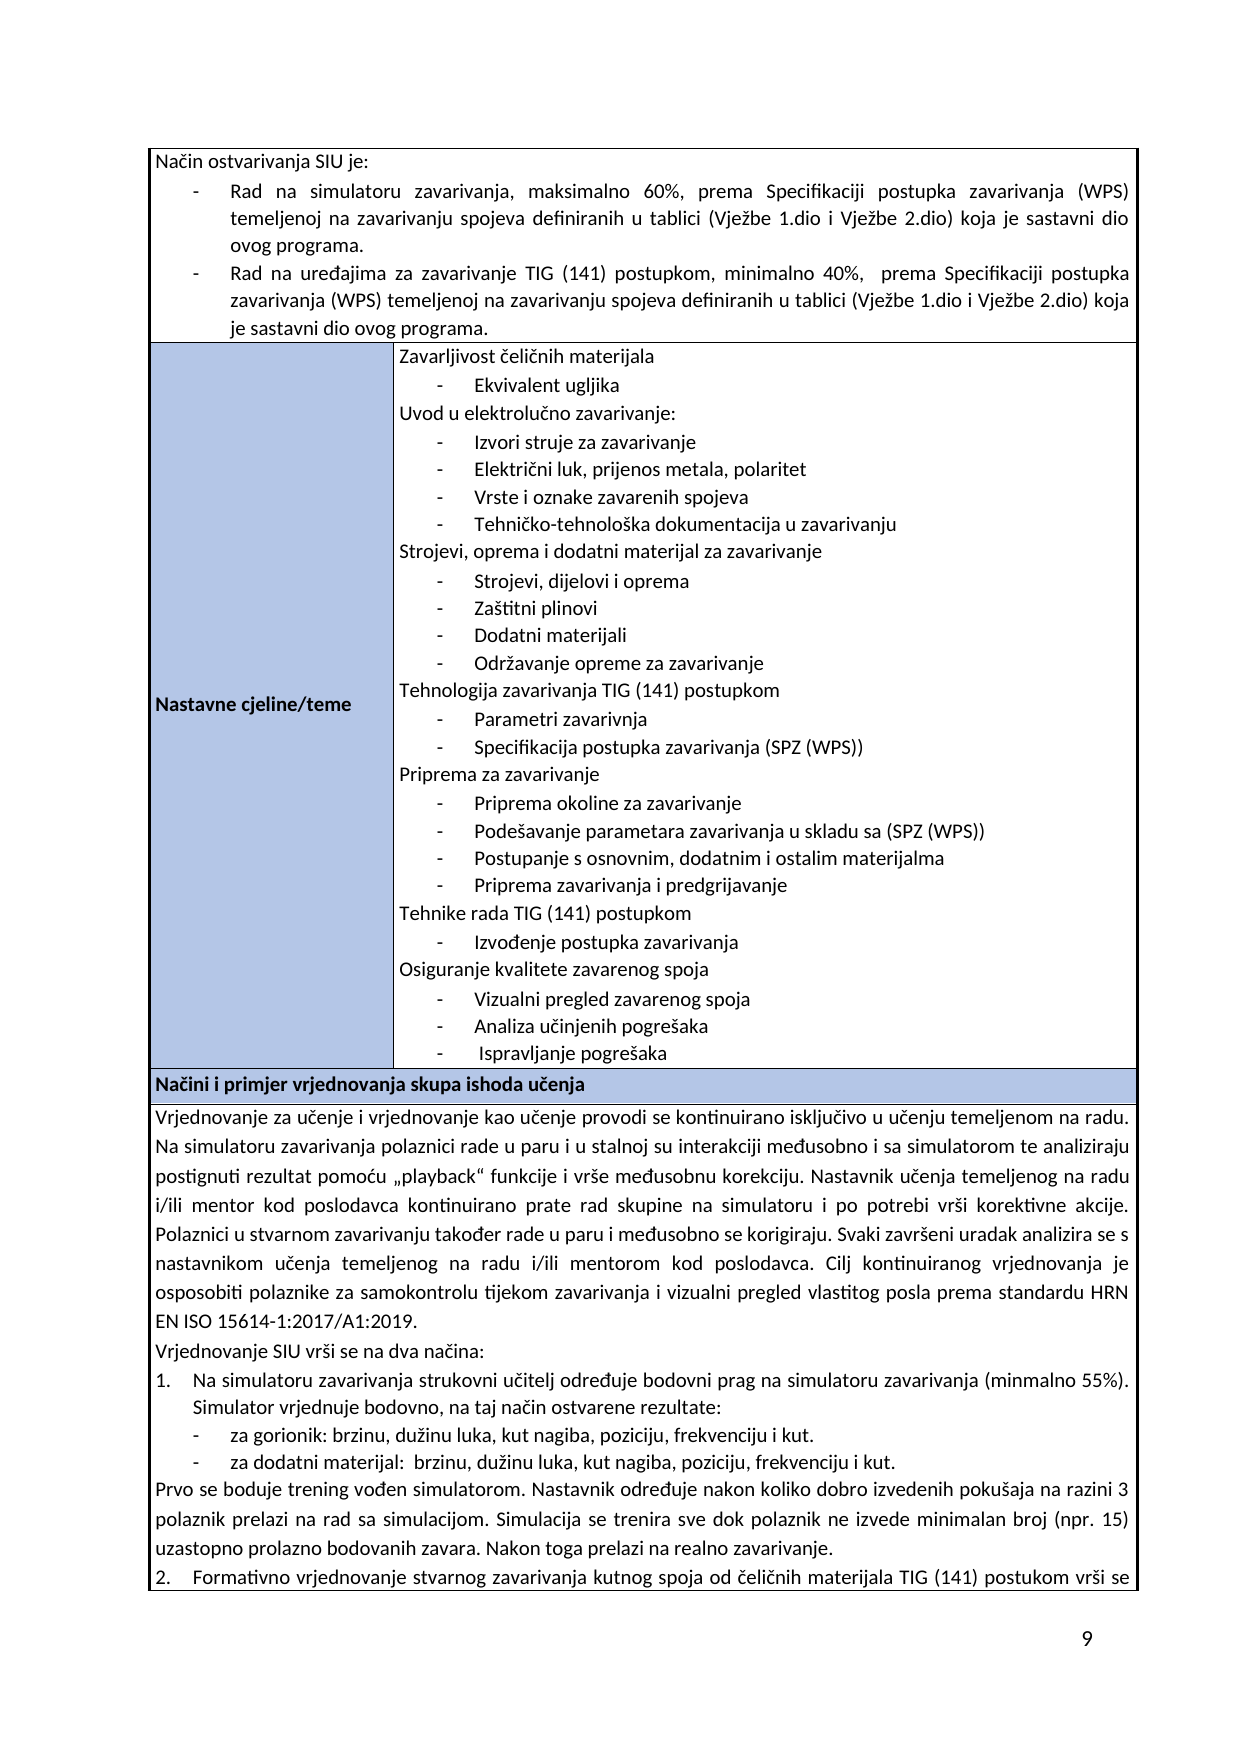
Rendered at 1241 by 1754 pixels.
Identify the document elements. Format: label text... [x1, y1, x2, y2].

table_cell Nastavne cjeline/teme [151, 343, 393, 1068]
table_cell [151, 1105, 1136, 1589]
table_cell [151, 149, 1136, 342]
table_cell Načini i primjer vrjednovanja skupa ishoda učenja [151, 1069, 1136, 1103]
table_cell Zavarljivost čeličnih materijala Ekvivalent ugljika Uvod u elektrolučno zavarivanje: Izvori struje za zavarivanje Električni luk, prijenos metala, polaritet Vrste i oznake zavarenih spojeva Tehničko-tehnološka dokumentacija u zavarivanju Strojevi, oprema i dodatni materijal za zavarivanje Strojevi, dijelovi i oprema Zaštitni plinovi Dodatni materijali Održavanje opreme za zavarivanje Tehnologija zavarivanja TIG (141) postupkom Parametri zavarivnja Specifikacija postupka zavarivanja (SPZ (WPS)) Priprema za zavarivanje Priprema okoline za zavarivanje Podešavanje parametara zavarivanja u skladu sa (SPZ (WPS)) Postupanje s osnovnim, dodatnim i ostalim materijalma Priprema zavarivanja i predgrijavanje Tehnike rada TIG (141) postupkom Izvođenje postupka zavarivanja Osiguranje kvalitete zavarenog spoja Vizualni pregled zavarenog spoja Analiza učinjenih pogrešaka Ispravljanje pogrešaka [394, 343, 1136, 1068]
